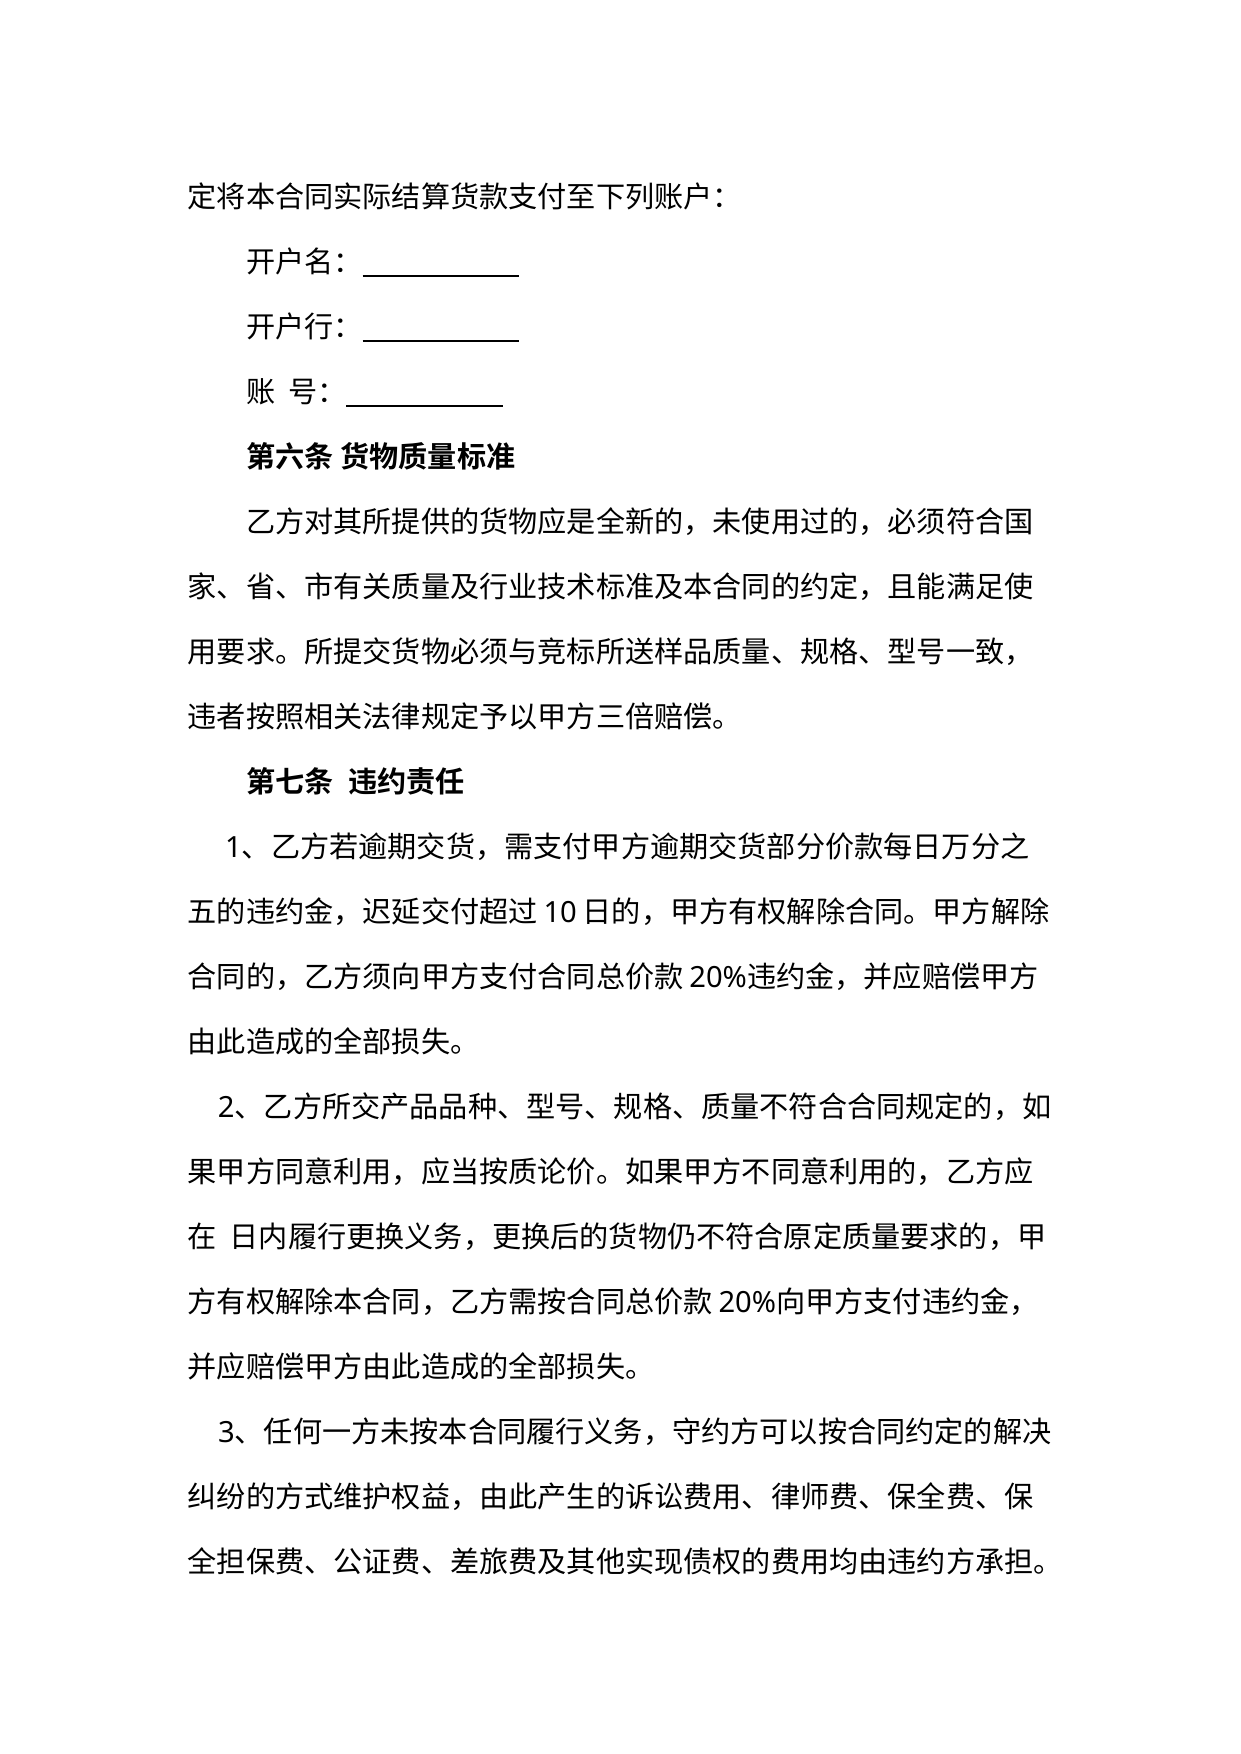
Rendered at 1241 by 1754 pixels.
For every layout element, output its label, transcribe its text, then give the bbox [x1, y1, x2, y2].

text 3、任何一方未按本合同履行义务，守约方可以按合同约定的解决纠纷的方式维护权益，由此产生的诉讼费用、律师费、保全费、保全担保费、公证费、差旅费及其他实现债权的费用均由违约方承担。 [187, 1397, 1053, 1592]
text 第六条 货物质量标准 [187, 422, 1053, 487]
text 开户名： [187, 227, 1053, 292]
text 2、乙方所交产品品种、型号、规格、质量不符合合同规定的，如果甲方同意利用，应当按质论价。如果甲方不同意利用的，乙方应在 日内履行更换义务，更换后的货物仍不符合原定质量要求的，甲方有权解除本合同，乙方需按合同总价款20%向甲方支付违约金，并应赔偿甲方由此造成的全部损失。 [187, 1072, 1053, 1397]
text 1、乙方若逾期交货，需支付甲方逾期交货部分价款每日万分之五的违约金，迟延交付超过10日的，甲方有权解除合同。甲方解除合同的，乙方须向甲方支付合同总价款20%违约金，并应赔偿甲方由此造成的全部损失。 [187, 812, 1053, 1072]
text 第七条 违约责任 [187, 747, 1053, 812]
text 账 号： [187, 357, 1053, 422]
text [187, 162, 1053, 227]
text 开户行： [187, 292, 1053, 357]
text 乙方对其所提供的货物应是全新的，未使用过的，必须符合国家、省、市有关质量及行业技术标准及本合同的约定，且能满足使用要求。所提交货物必须与竞标所送样品质量、规格、型号一致，违者按照相关法律规定予以甲方三倍赔偿。 [187, 487, 1053, 747]
